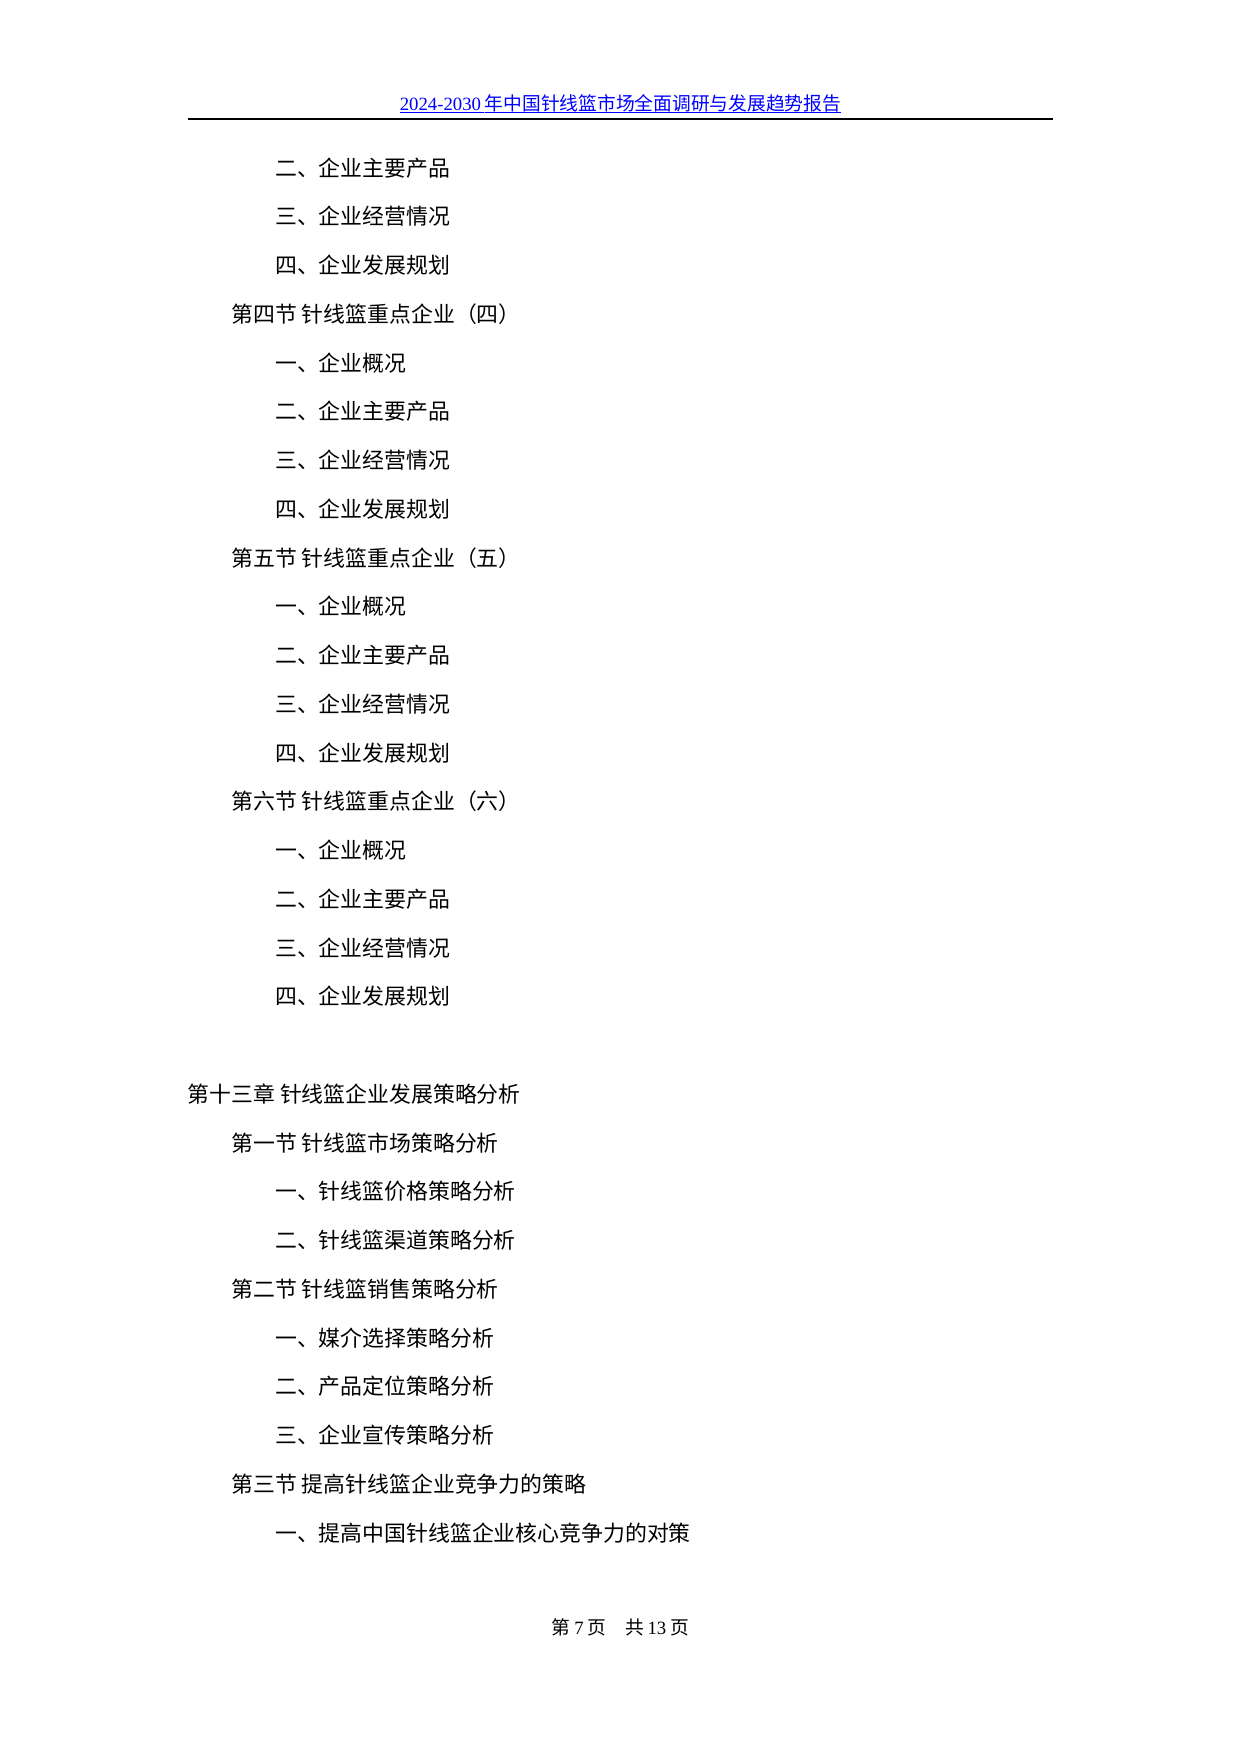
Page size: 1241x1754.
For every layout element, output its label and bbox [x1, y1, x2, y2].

text [187, 150, 1053, 1548]
